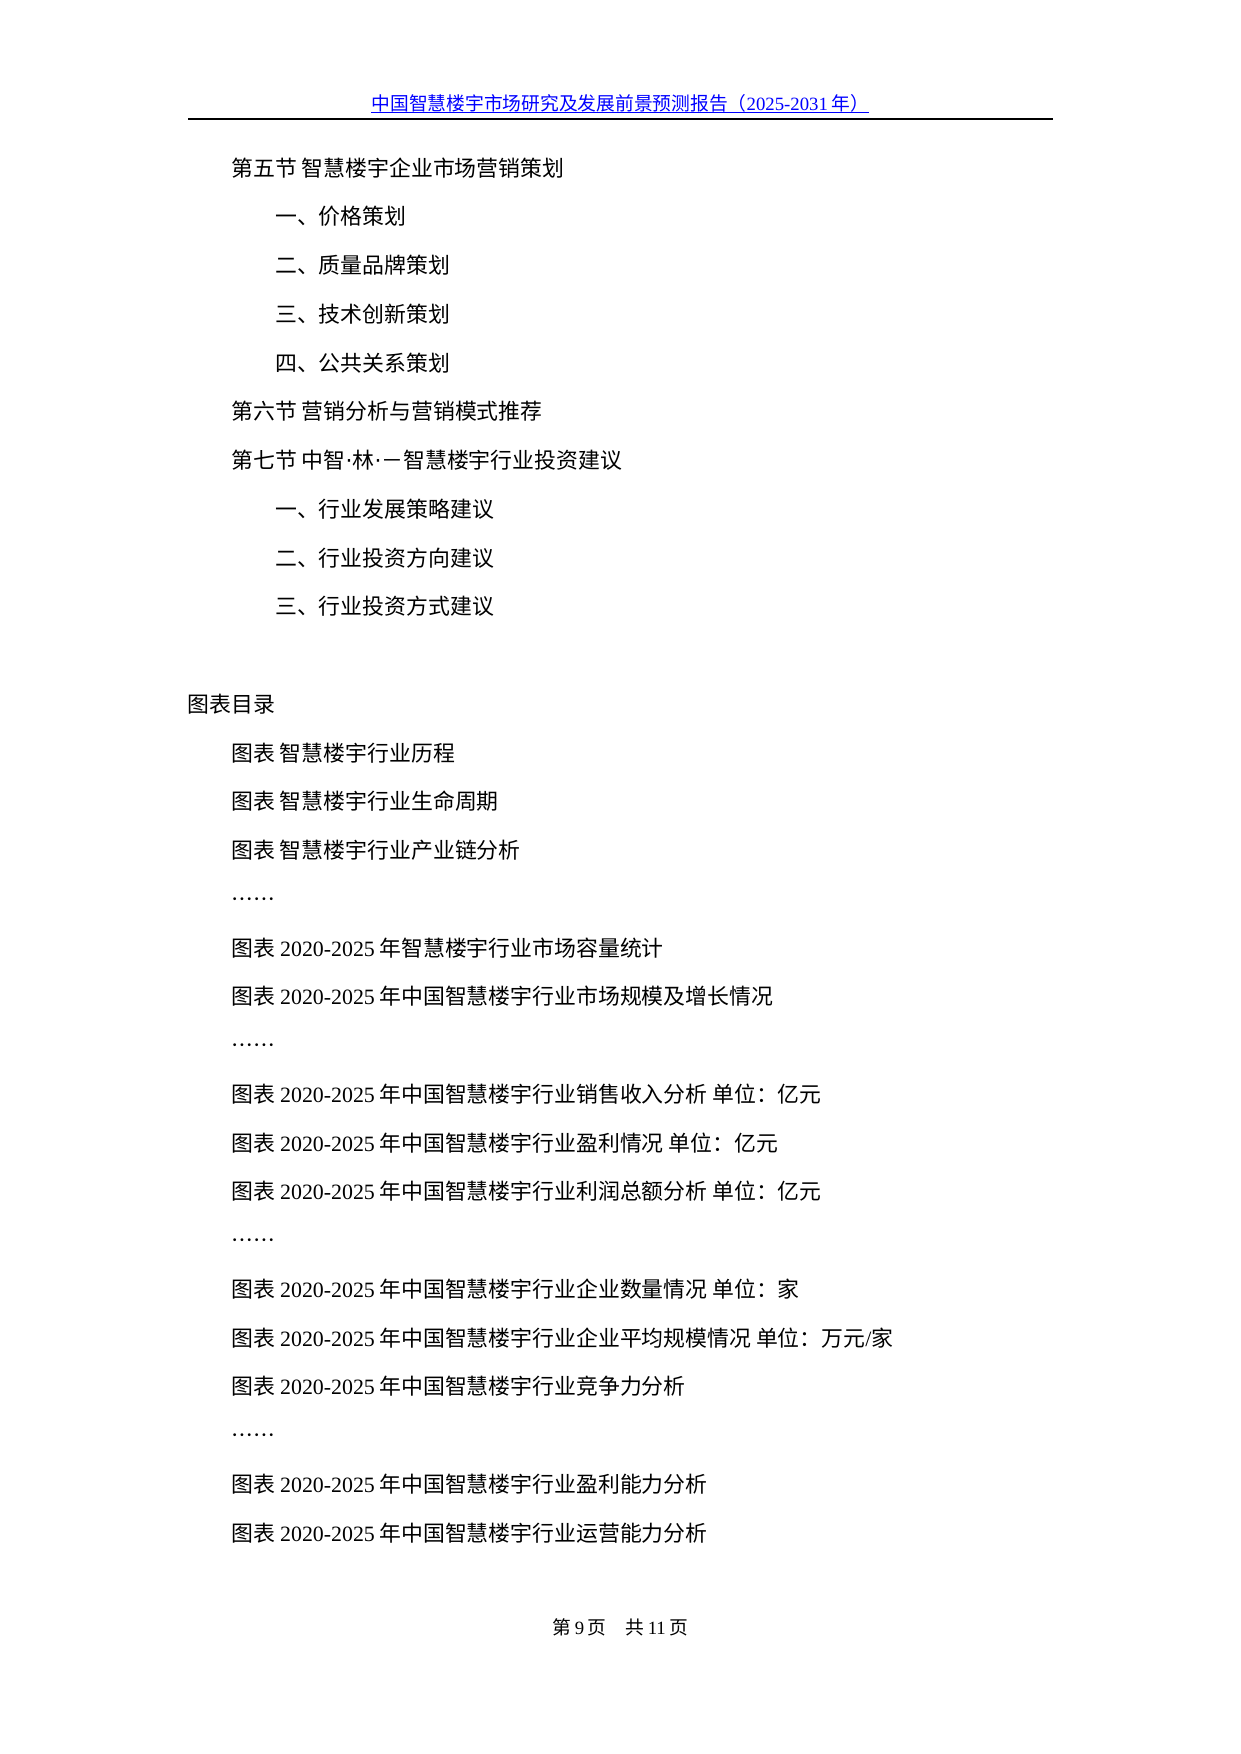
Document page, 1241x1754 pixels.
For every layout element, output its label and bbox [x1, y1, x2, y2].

text [187, 150, 1053, 1548]
